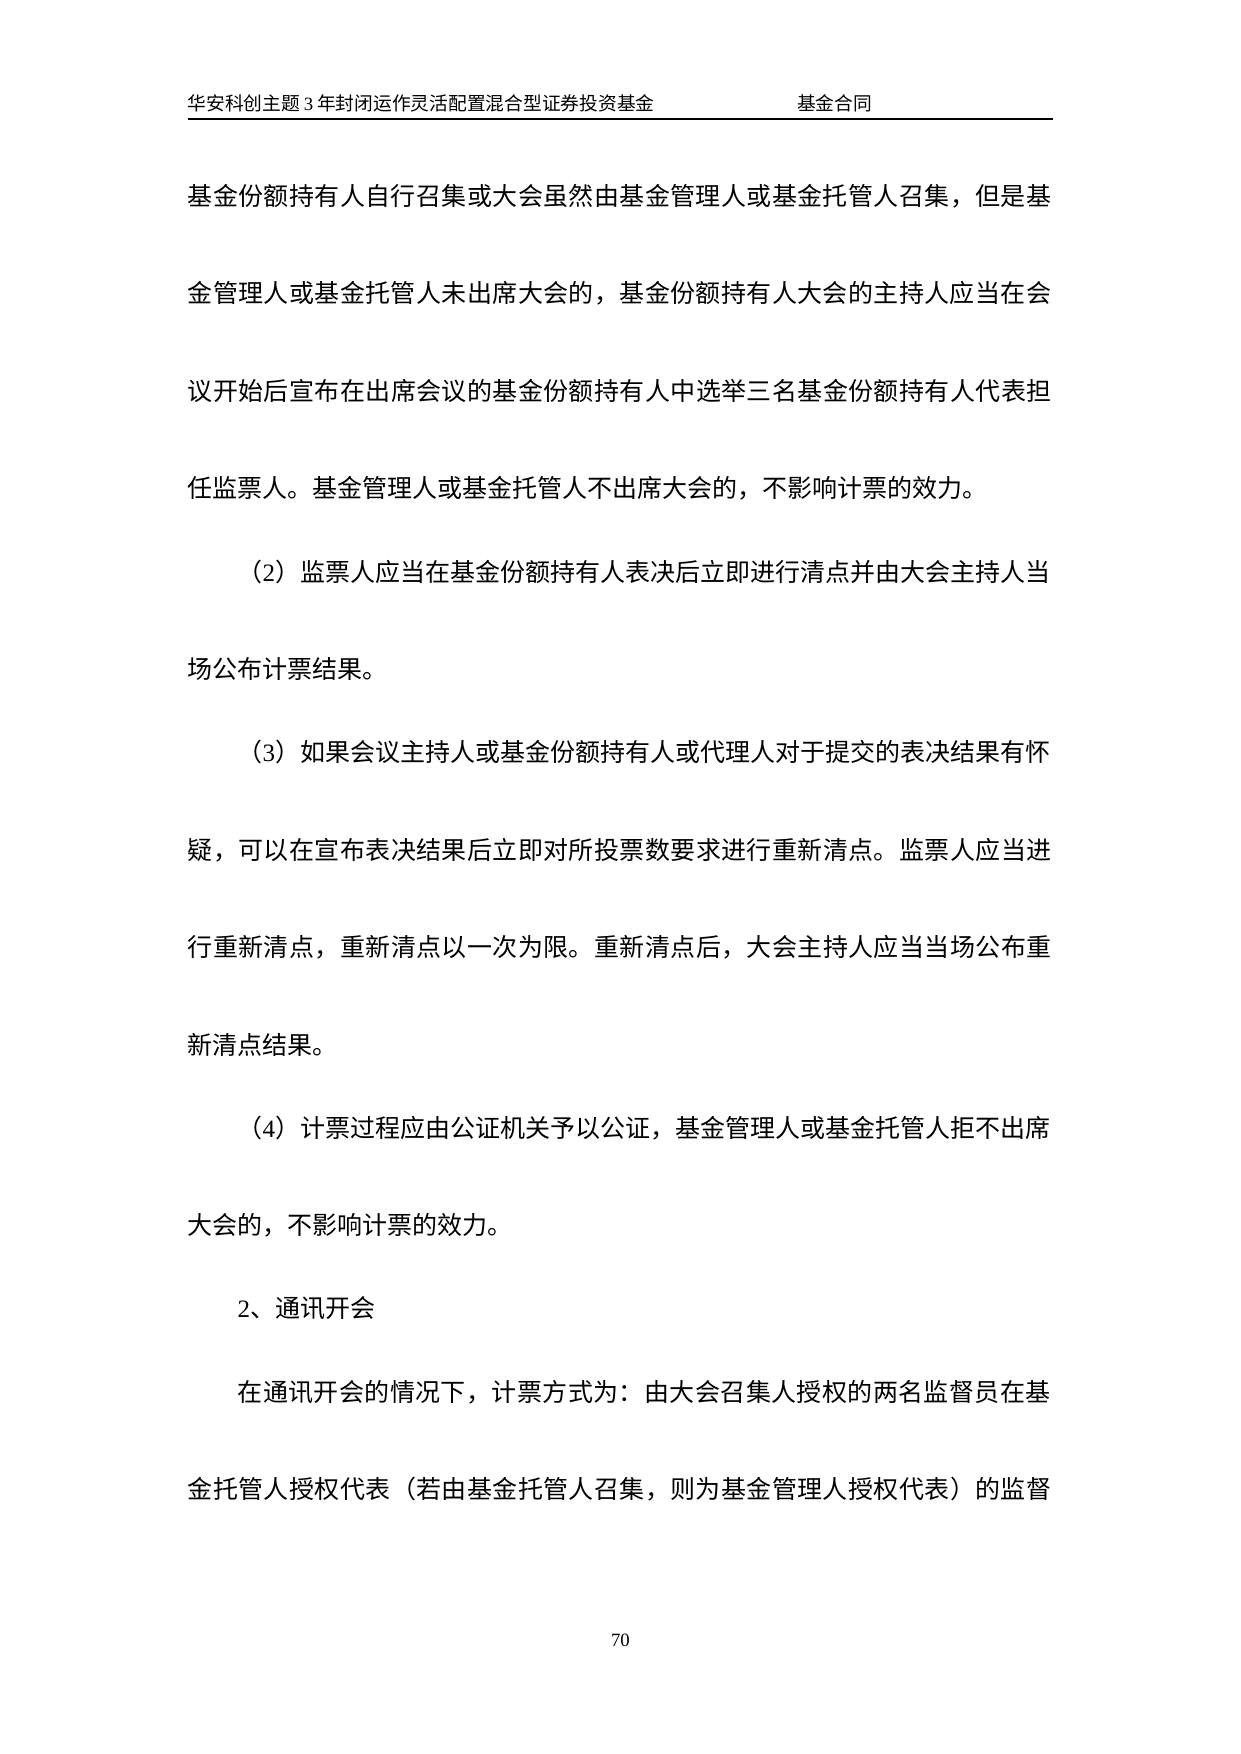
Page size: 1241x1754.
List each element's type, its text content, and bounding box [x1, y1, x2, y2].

text （4）计票过程应由公证机关予以公证，基金管理人或基金托管人拒不出席大会的，不影响计票的效力。 [187, 1094, 1053, 1256]
text （2）监票人应当在基金份额持有人表决后立即进行清点并由大会主持人当场公布计票结果。 [187, 538, 1053, 700]
text （3）如果会议主持人或基金份额持有人或代理人对于提交的表决结果有怀疑，可以在宣布表决结果后立即对所投票数要求进行重新清点。监票人应当进行重新清点，重新清点以一次为限。重新清点后，大会主持人应当当场公布重新清点结果。 [187, 718, 1053, 1076]
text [187, 1358, 1053, 1520]
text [187, 162, 1053, 519]
text 2、通讯开会 [187, 1274, 1053, 1339]
